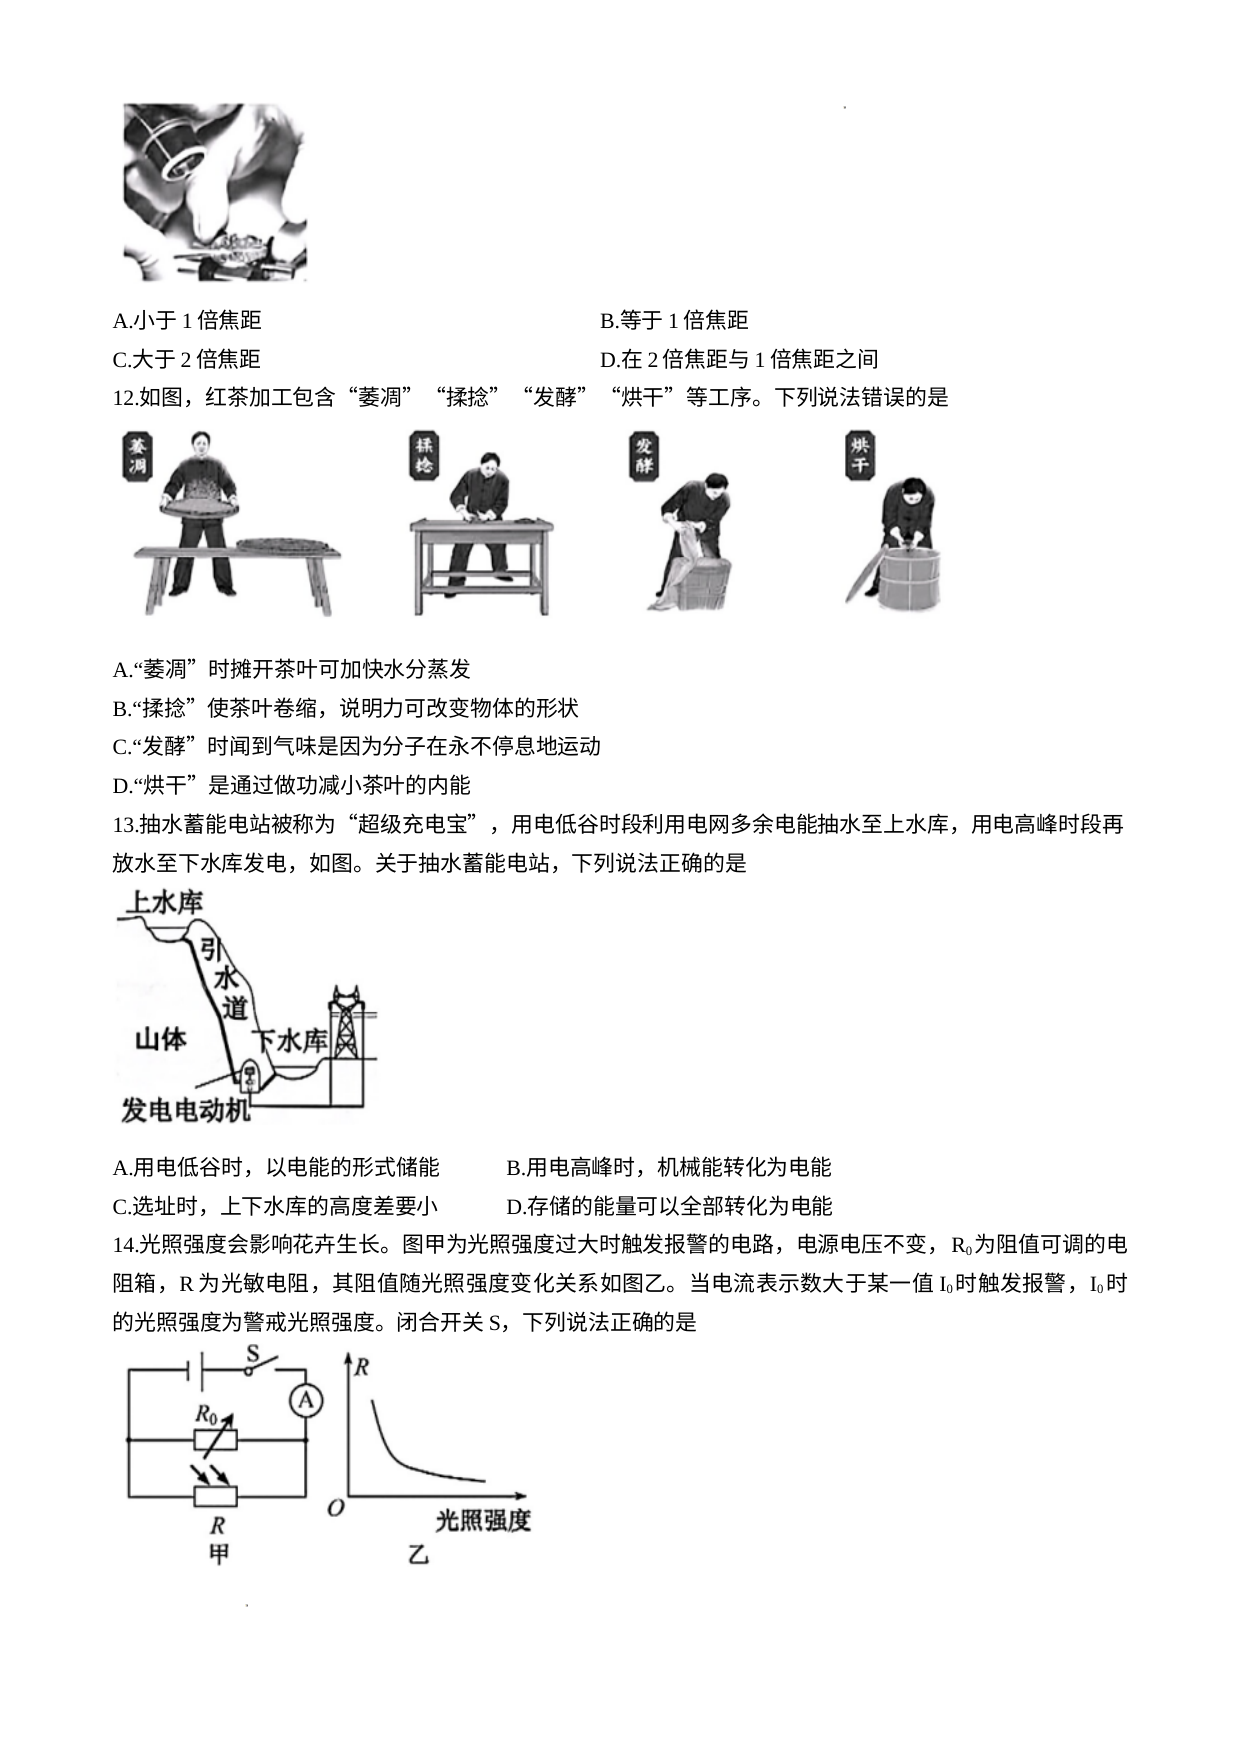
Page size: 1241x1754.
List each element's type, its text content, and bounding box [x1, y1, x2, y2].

picture [112, 418, 958, 621]
text 14.光照强度会影响花卉生长。图甲为光照强度过大时触发报警的电路，电源电压不变，R0为阻值可调的电阻箱，R为光敏电阻，其阻值随光照强度变化关系如图乙。当电流表示数大于某一值I0时触发报警，I0时的光照强度为警戒光照强度。闭合开关S，下列说法正确的是 [112, 1227, 1128, 1337]
picture [112, 884, 387, 1125]
text 13.抽水蓄能电站被称为“超级充电宝”，用电低谷时段利用电网多余电能抽水至上水库，用电高峰时段再放水至下水库发电，如图。关于抽水蓄能电站，下列说法正确的是 [112, 806, 1128, 878]
picture [112, 102, 356, 284]
text A.用电低谷时，以电能的形式储能 B.用电高峰时，机械能转化为电能 [112, 1149, 1128, 1182]
text C.大于2倍焦距 D.在2倍焦距与1倍焦距之间 [112, 341, 1128, 374]
text C.选址时，上下水库的高度差要小 D.存储的能量可以全部转化为电能 [112, 1188, 1128, 1221]
text A.小于1倍焦距 B.等于1倍焦距 [112, 302, 1128, 335]
picture [112, 1343, 566, 1567]
text B.“揉捻”使茶叶卷缩，说明力可改变物体的形状 [112, 690, 1128, 723]
text A.“萎凋”时摊开茶叶可加快水分蒸发 [112, 651, 1128, 684]
text D.“烘干”是通过做功减小茶叶的内能 [112, 768, 1128, 800]
text C.“发酵”时闻到气味是因为分子在永不停息地运动 [112, 729, 1128, 761]
text 12.如图，红茶加工包含“萎凋”“揉捻”“发酵”“烘干”等工序。下列说法错误的是 [112, 380, 1128, 412]
